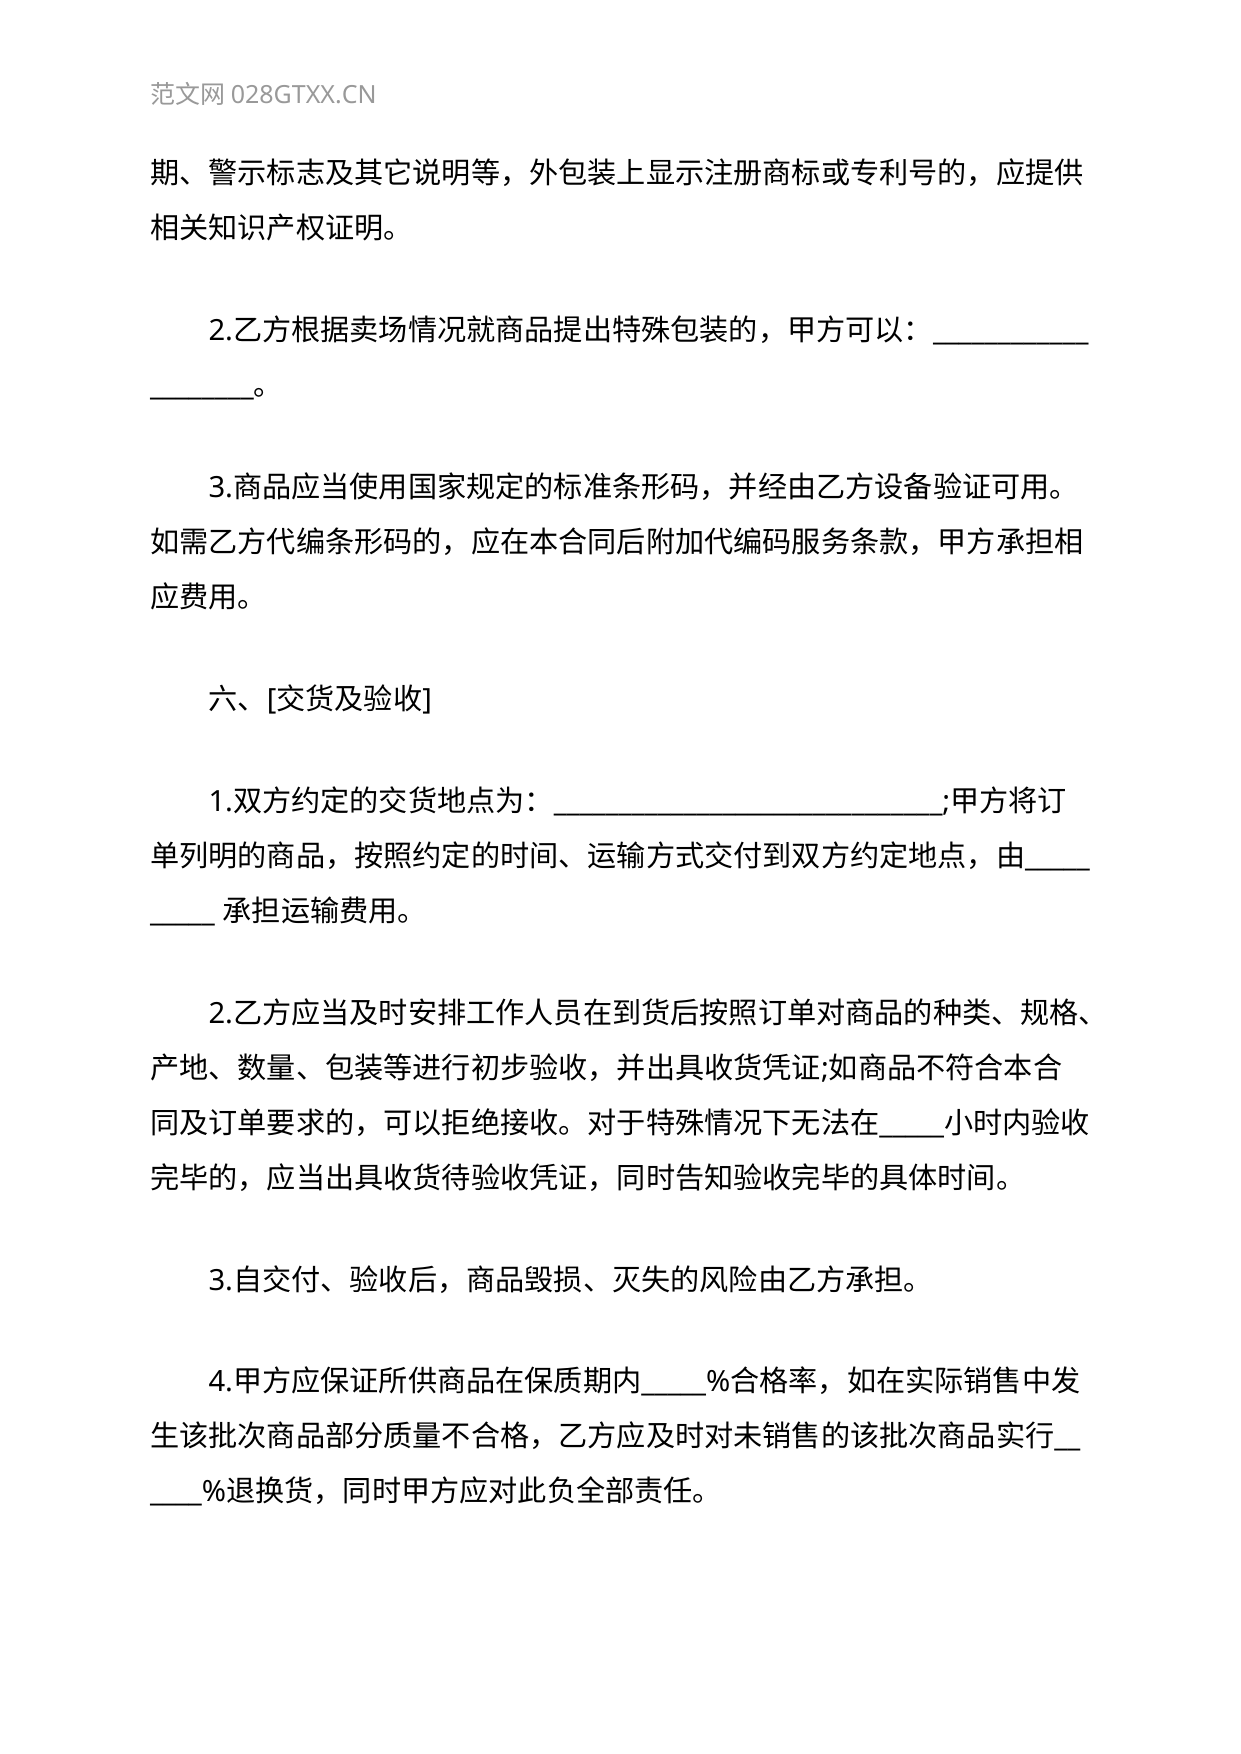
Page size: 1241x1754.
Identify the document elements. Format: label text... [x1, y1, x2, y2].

text 六、[交货及验收] [150, 675, 1090, 718]
text 2.乙方根据卖场情况就商品提出特殊包装的，甲方可以：____________________。 [150, 307, 1090, 404]
text 1.双方约定的交货地点为：______________________________;甲方将订单列明的商品，按照约定的时间、运输方式交付到双方约定地点，由__________ 承担运输费用。 [150, 777, 1090, 930]
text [150, 150, 1090, 247]
text 3.自交付、验收后，商品毁损、灭失的风险由乙方承担。 [150, 1256, 1090, 1298]
text 2.乙方应当及时安排工作人员在到货后按照订单对商品的种类、规格、产地、数量、包装等进行初步验收，并出具收货凭证;如商品不符合本合同及订单要求的，可以拒绝接收。对于特殊情况下无法在_____小时内验收完毕的，应当出具收货待验收凭证，同时告知验收完毕的具体时间。 [150, 989, 1090, 1197]
text 3.商品应当使用国家规定的标准条形码，并经由乙方设备验证可用。如需乙方代编条形码的，应在本合同后附加代编码服务条款，甲方承担相应费用。 [150, 464, 1090, 616]
text 4.甲方应保证所供商品在保质期内_____%合格率，如在实际销售中发生该批次商品部分质量不合格，乙方应及时对未销售的该批次商品实行______%退换货，同时甲方应对此负全部责任。 [150, 1358, 1090, 1510]
